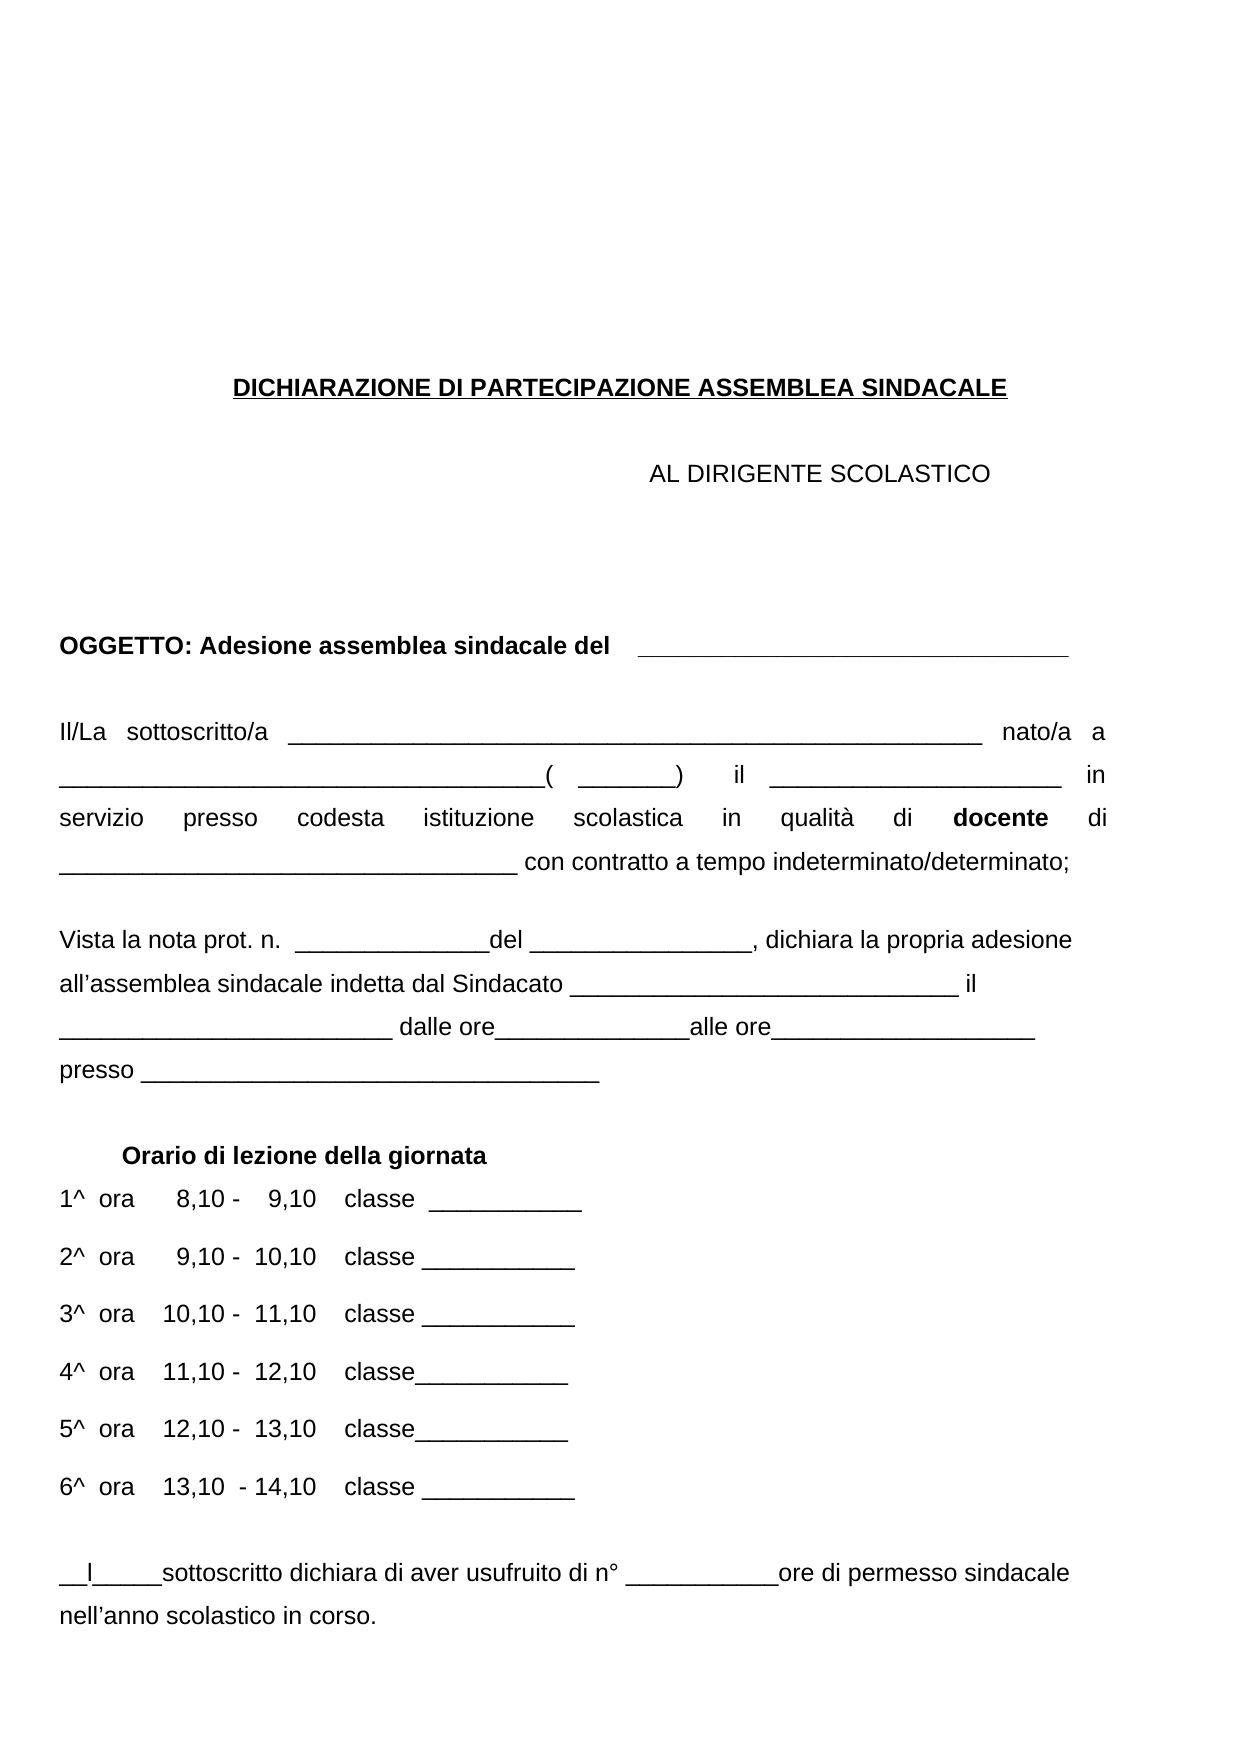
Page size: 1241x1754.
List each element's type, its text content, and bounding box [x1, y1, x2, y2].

text Orario di lezione della giornata [59, 1141, 1107, 1170]
text Il/La sottoscritto/a __________________________________________________ nato/a a ___________________________________( _______) il _____________________ in servizio presso codesta istituzione scolastica in qualità di docente di _________________________________ con contratto a tempo indeterminato/determinato; [59, 717, 1107, 875]
text 2^ ora 9,10 - 10,10 classe ___________ [59, 1242, 1107, 1271]
text DICHIARAZIONE DI PARTECIPAZIONE ASSEMBLEA SINDACALE [59, 373, 1181, 402]
text AL DIRIGENTE SCOLASTICO [575, 459, 1181, 488]
text 4^ ora 11,10 - 12,10 classe___________ [59, 1357, 1107, 1386]
text Vista la nota prot. n. ______________del ________________, dichiara la propria adesione all’assemblea sindacale indetta dal Sindacato ____________________________ il ________________________ dalle ore______________alle ore___________________ [59, 926, 1107, 1041]
text 3^ ora 10,10 - 11,10 classe ___________ [59, 1299, 1107, 1328]
text 6^ ora 13,10 - 14,10 classe ___________ [59, 1472, 1107, 1501]
text __l_____sottoscritto dichiara di aver usufruito di n° ___________ore di permesso sindacale nell’anno scolastico in corso. [59, 1558, 1107, 1630]
subtitle OGGETTO: Adesione assemblea sindacale del _______________________________ [59, 631, 1181, 659]
text presso _________________________________ [59, 1055, 1107, 1084]
text 5^ ora 12,10 - 13,10 classe___________ [59, 1414, 1107, 1443]
text 1^ ora 8,10 - 9,10 classe ___________ [59, 1184, 1107, 1213]
